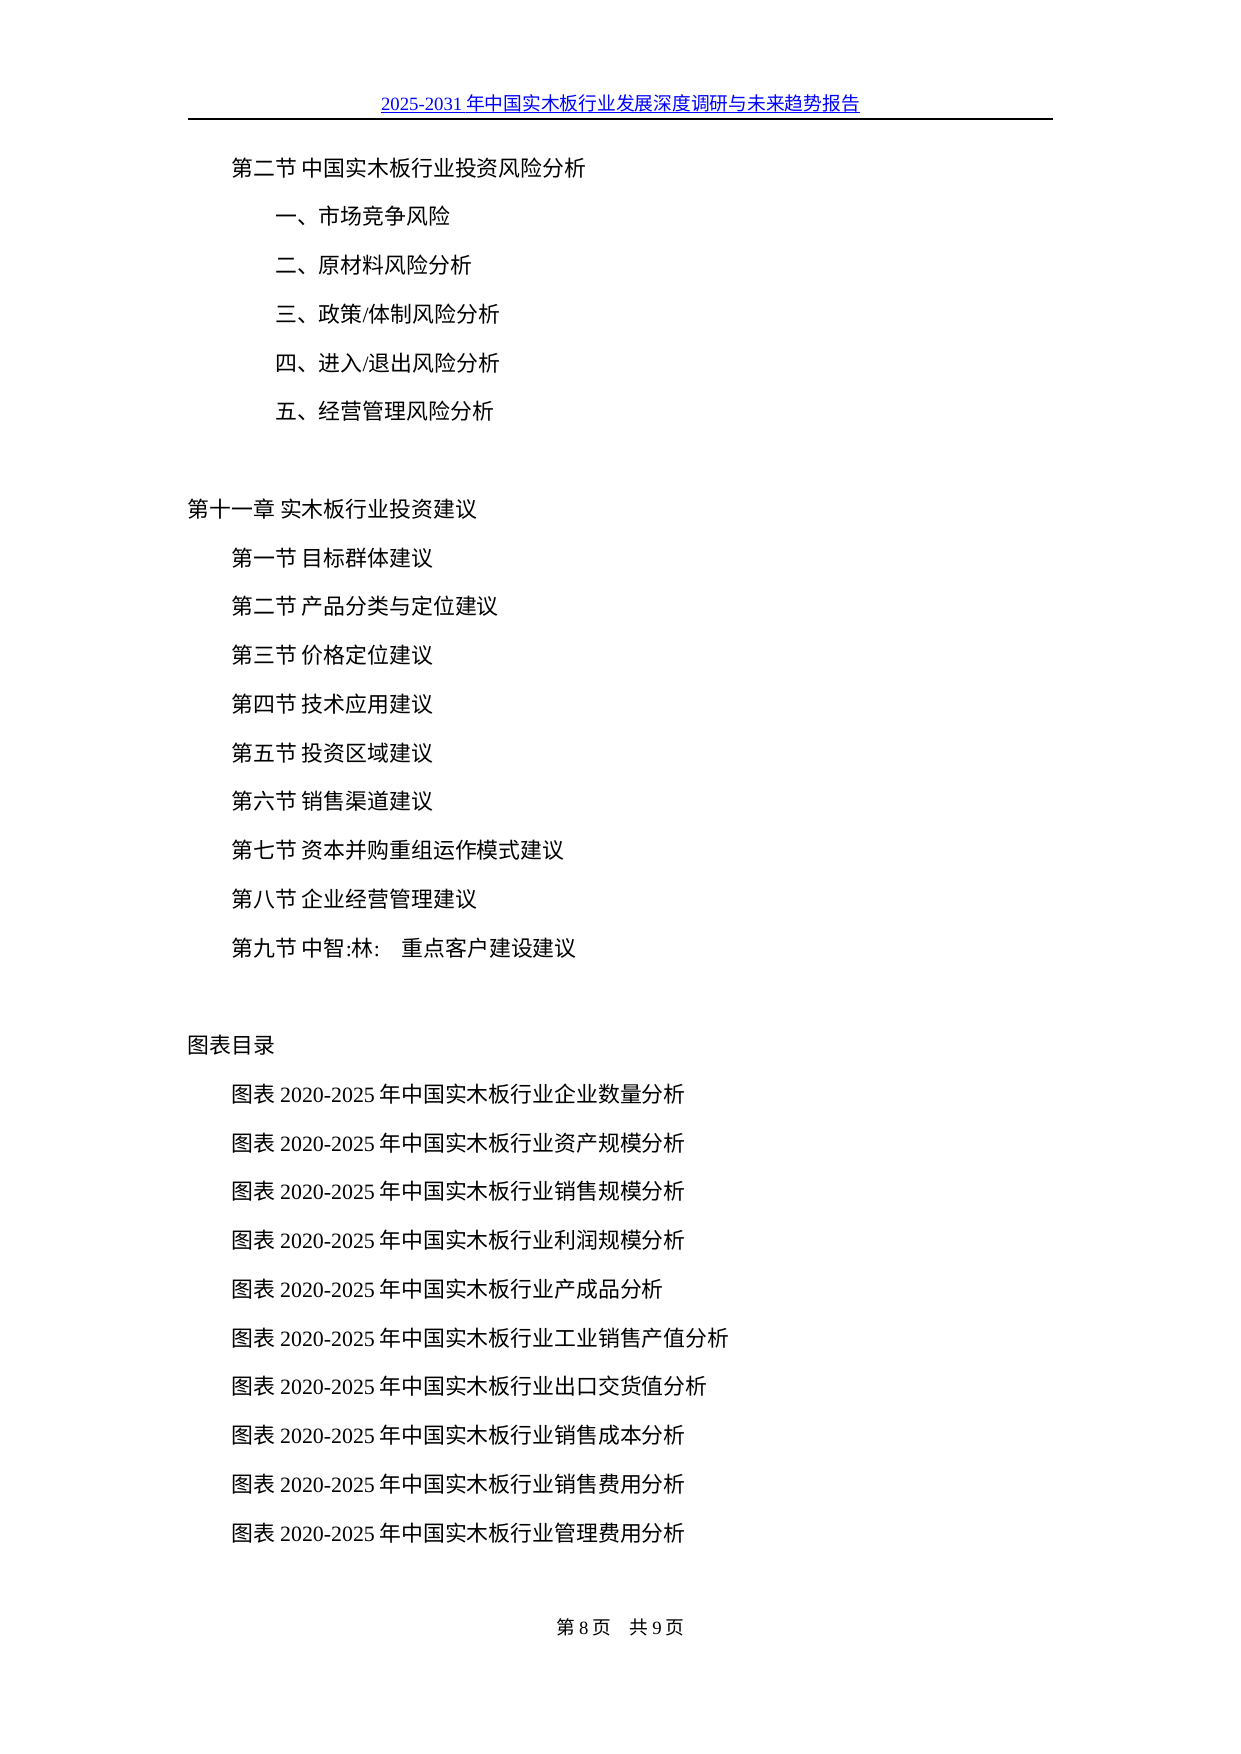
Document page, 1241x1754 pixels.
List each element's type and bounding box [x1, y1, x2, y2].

text [187, 150, 1053, 1548]
